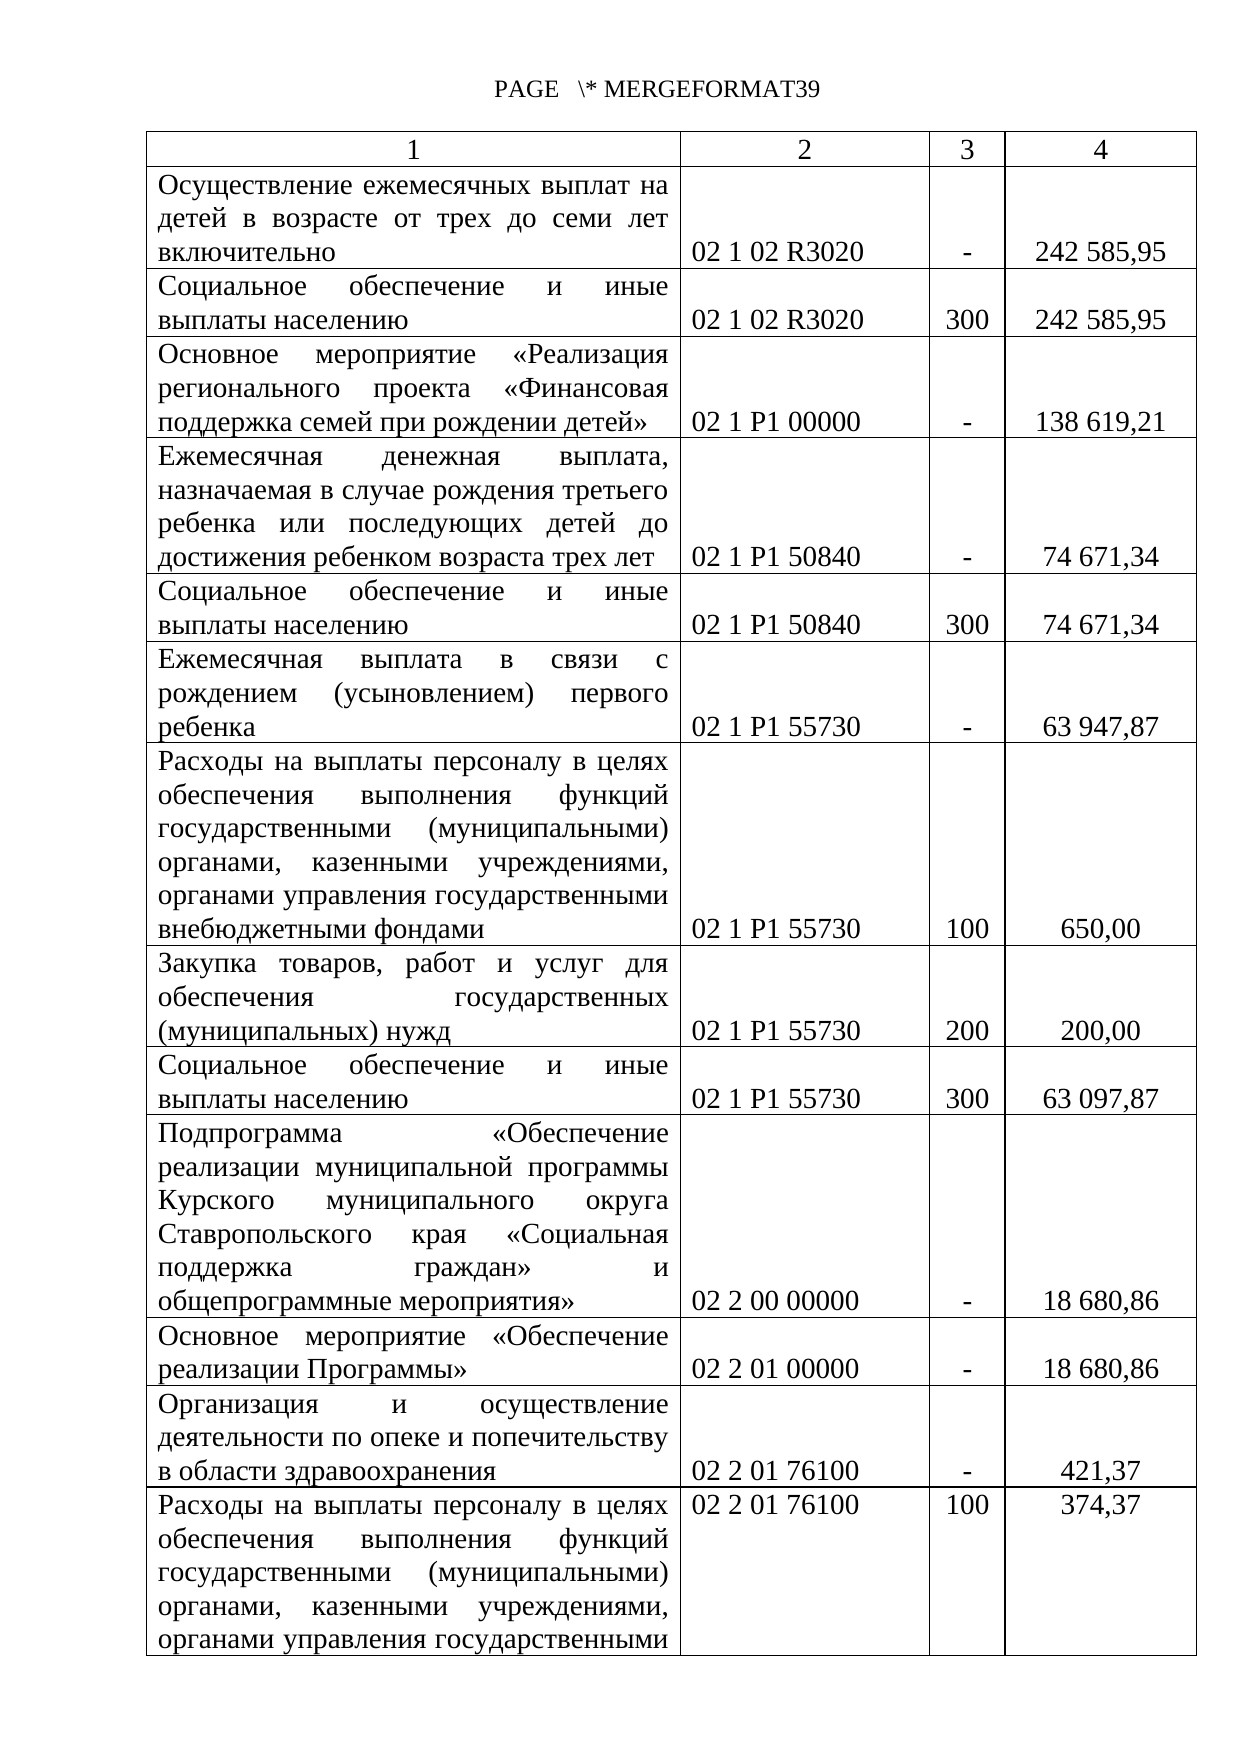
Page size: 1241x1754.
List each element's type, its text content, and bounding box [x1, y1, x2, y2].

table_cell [147, 269, 680, 336]
table_cell 650,00 [1006, 743, 1196, 944]
table_header 3 [930, 132, 1004, 166]
table_cell - [930, 1318, 1004, 1385]
table_cell 02 1 02 R3020 [681, 269, 929, 336]
table_cell 63 947,87 [1006, 642, 1196, 742]
table_cell 02 2 01 00000 [681, 1318, 929, 1385]
table_cell 242 585,95 [1006, 167, 1196, 267]
table_cell 02 2 01 76100 [681, 1488, 929, 1655]
table_cell - [930, 1386, 1004, 1486]
table_cell 02 1 P1 00000 [681, 337, 929, 437]
table_cell 02 1 P1 50840 [681, 438, 929, 572]
table_cell Ежемесячная выплата в связи с рождением (усыновлением) первого ребенка [147, 642, 680, 742]
table_header 1 [147, 132, 680, 166]
table_cell 02 2 01 76100 [681, 1386, 929, 1486]
table_cell 63 097,87 [1006, 1047, 1196, 1114]
table_cell 02 1 P1 55730 [681, 946, 929, 1046]
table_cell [147, 1488, 680, 1655]
table_cell 200 [930, 946, 1004, 1046]
table_cell - [930, 438, 1004, 572]
table_cell 18 680,86 [1006, 1115, 1196, 1317]
table_cell 18 680,86 [1006, 1318, 1196, 1385]
table_cell 02 1 02 R3020 [681, 167, 929, 267]
table_cell Социальное обеспечение и иные выплаты населению [147, 574, 680, 641]
table_cell - [930, 337, 1004, 437]
table_cell Осуществление ежемесячных выплат на детей в возрасте от трех до семи лет включительно [147, 167, 680, 267]
table_cell 138 619,21 [1006, 337, 1196, 437]
table_cell 200,00 [1006, 946, 1196, 1046]
table_cell 02 1 P1 55730 [681, 743, 929, 944]
table_cell 100 [930, 743, 1004, 944]
table_cell 02 1 P1 55730 [681, 642, 929, 742]
table_cell Организация и осуществление деятельности по опеке и попечительству в области здравоохранения [147, 1386, 680, 1486]
table_cell 421,37 [1006, 1386, 1196, 1486]
table_cell Социальное обеспечение и иные выплаты населению [147, 1047, 680, 1114]
table_cell 02 2 00 00000 [681, 1115, 929, 1317]
table_cell 74 671,34 [1006, 438, 1196, 572]
table_cell - [930, 167, 1004, 267]
table_cell Закупка товаров, работ и услуг для обеспечения государственных (муниципальных) нужд [147, 946, 680, 1046]
table_header 4 [1006, 132, 1196, 166]
table_cell 300 [930, 269, 1004, 336]
table_cell Основное мероприятие «Обеспечение реализации Программы» [147, 1318, 680, 1385]
table_cell 300 [930, 1047, 1004, 1114]
table_header 2 [681, 132, 929, 166]
table_cell 242 585,95 [1006, 269, 1196, 336]
table_cell 02 1 P1 50840 [681, 574, 929, 641]
table_cell - [930, 642, 1004, 742]
table_cell Подпрограмма «Обеспечение реализации муниципальной программы Курского муниципального округа Ставропольского края «Социальная поддержка граждан» и общепрограммные мероприятия» [147, 1115, 680, 1317]
table_cell Основное мероприятие «Реализация регионального проекта «Финансовая поддержка семей при рождении детей» [147, 337, 680, 437]
table_cell 300 [930, 574, 1004, 641]
table_cell Ежемесячная денежная выплата, назначаемая в случае рождения третьего ребенка или последующих детей до достижения ребенком возраста трех лет [147, 438, 680, 572]
table_cell - [930, 1115, 1004, 1317]
table_cell 374,37 [1006, 1488, 1196, 1655]
table_cell 74 671,34 [1006, 574, 1196, 641]
table_cell 02 1 P1 55730 [681, 1047, 929, 1114]
table_cell 100 [930, 1488, 1004, 1655]
